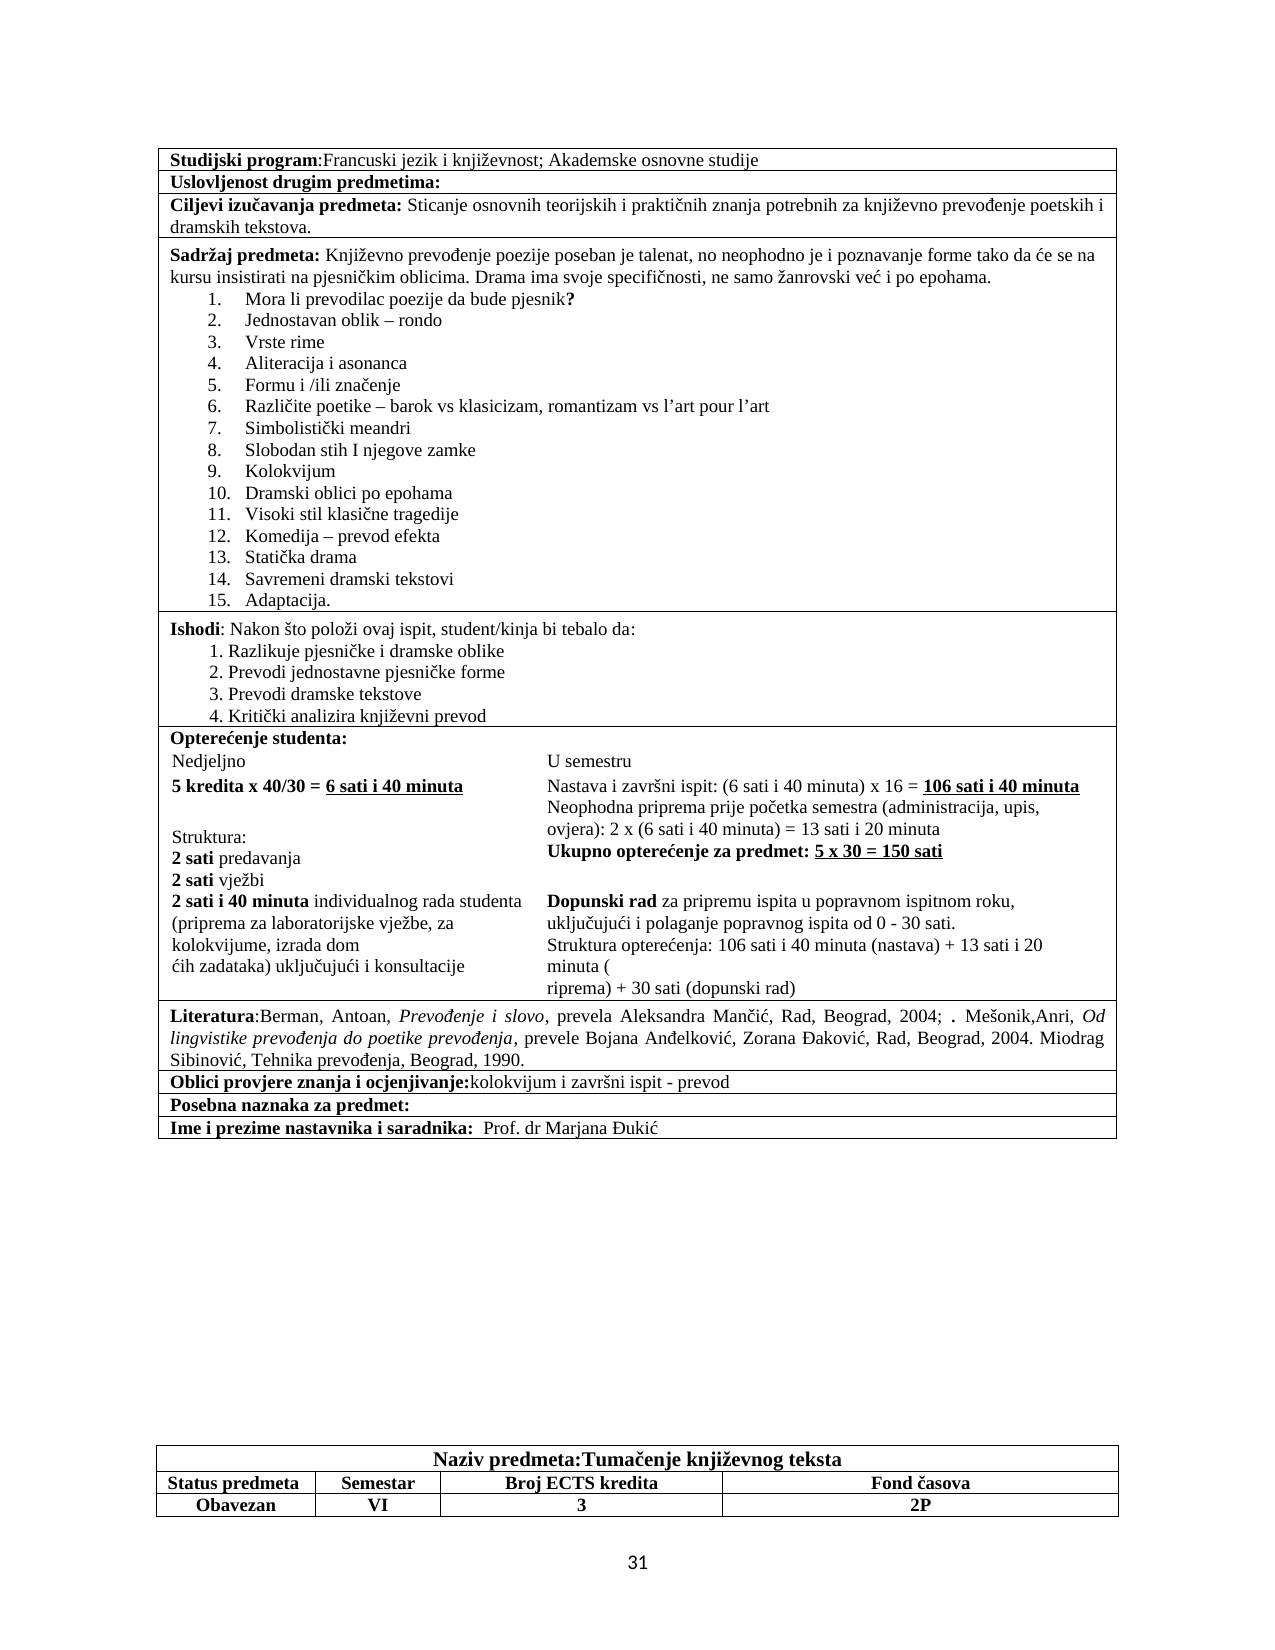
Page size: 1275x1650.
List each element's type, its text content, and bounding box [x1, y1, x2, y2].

table_cell 2P [723, 1494, 1118, 1516]
table_cell Status predmeta [157, 1472, 315, 1493]
table_cell Obavezan [157, 1494, 315, 1516]
table_cell Semestar [316, 1472, 440, 1493]
table_cell Fond časova [723, 1472, 1118, 1493]
table_cell Ishodi: Nakon što položi ovaj ispit, student/kinja bi tebalo da: 1. Razlikuje pjesničke i dramske oblike 2. Prevodi jednostavne pjesničke forme 3. Prevodi dramske tekstove 4. Kritički analizira književni prevod [159, 612, 1116, 726]
table_cell 3 [441, 1494, 722, 1516]
table_cell VI [316, 1494, 440, 1516]
table_cell Literatura:Berman, Antoan, Prevođenje i slovo, prevela Aleksandra Mančić, Rad, Beograd, 2004; . Mešonik,Anri, Od lingvistike prevođenja do poetike prevođenja, prevele Bojana Anđelković, Zorana Đaković, Rad, Beograd, 2004. Miodrag Sibinović, Tehnika prevođenja, Beograd, 1990. [159, 1001, 1116, 1070]
table_cell Sadržaj predmeta: Književno prevođenje poezije poseban je talenat, no neophodno je i poznavanje forme tako da će se na kursu insistirati na pjesničkim oblicima. Drama ima svoje specifičnosti, ne samo žanrovski već i po epohama. Mora li prevodilac poezije da bude pjesnik? Jednostavan oblik – rondo Vrste rime Aliteracija i asonanca Formu i /ili značenje Različite poetike – barok vs klasicizam, romantizam vs l’art pour l’art Simbolistički meandri Slobodan stih I njegove zamke Kolokvijum Dramski oblici po epohama Visoki stil klasične tragedije Komedija – prevod efekta Statička drama Savremeni dramski tekstovi Adaptacija. [159, 238, 1116, 611]
table_cell Opterećenje studenta: [159, 727, 1116, 1000]
table_header Naziv predmeta:Tumačenje književnog teksta [157, 1446, 1118, 1471]
table_cell Oblici provjere znanja i ocjenjivanje:kolokvijum i završni ispit - prevod [159, 1071, 1116, 1093]
table_cell Posebna naznaka za predmet: [159, 1094, 1116, 1116]
table_cell Studijski program:Francuski jezik i književnost; Akademske osnovne studije [159, 149, 1116, 170]
table_cell Ime i prezime nastavnika i saradnika: Prof. dr Marjana Đukić [159, 1117, 1116, 1138]
table_cell Ciljevi izučavanja predmeta: Sticanje osnovnih teorijskih i praktičnih znanja potrebnih za književno prevođenje poetskih i dramskih tekstova. [159, 194, 1116, 237]
table_cell Broj ECTS kredita [441, 1472, 722, 1493]
table_cell Uslovljenost drugim predmetima: [159, 171, 1116, 193]
